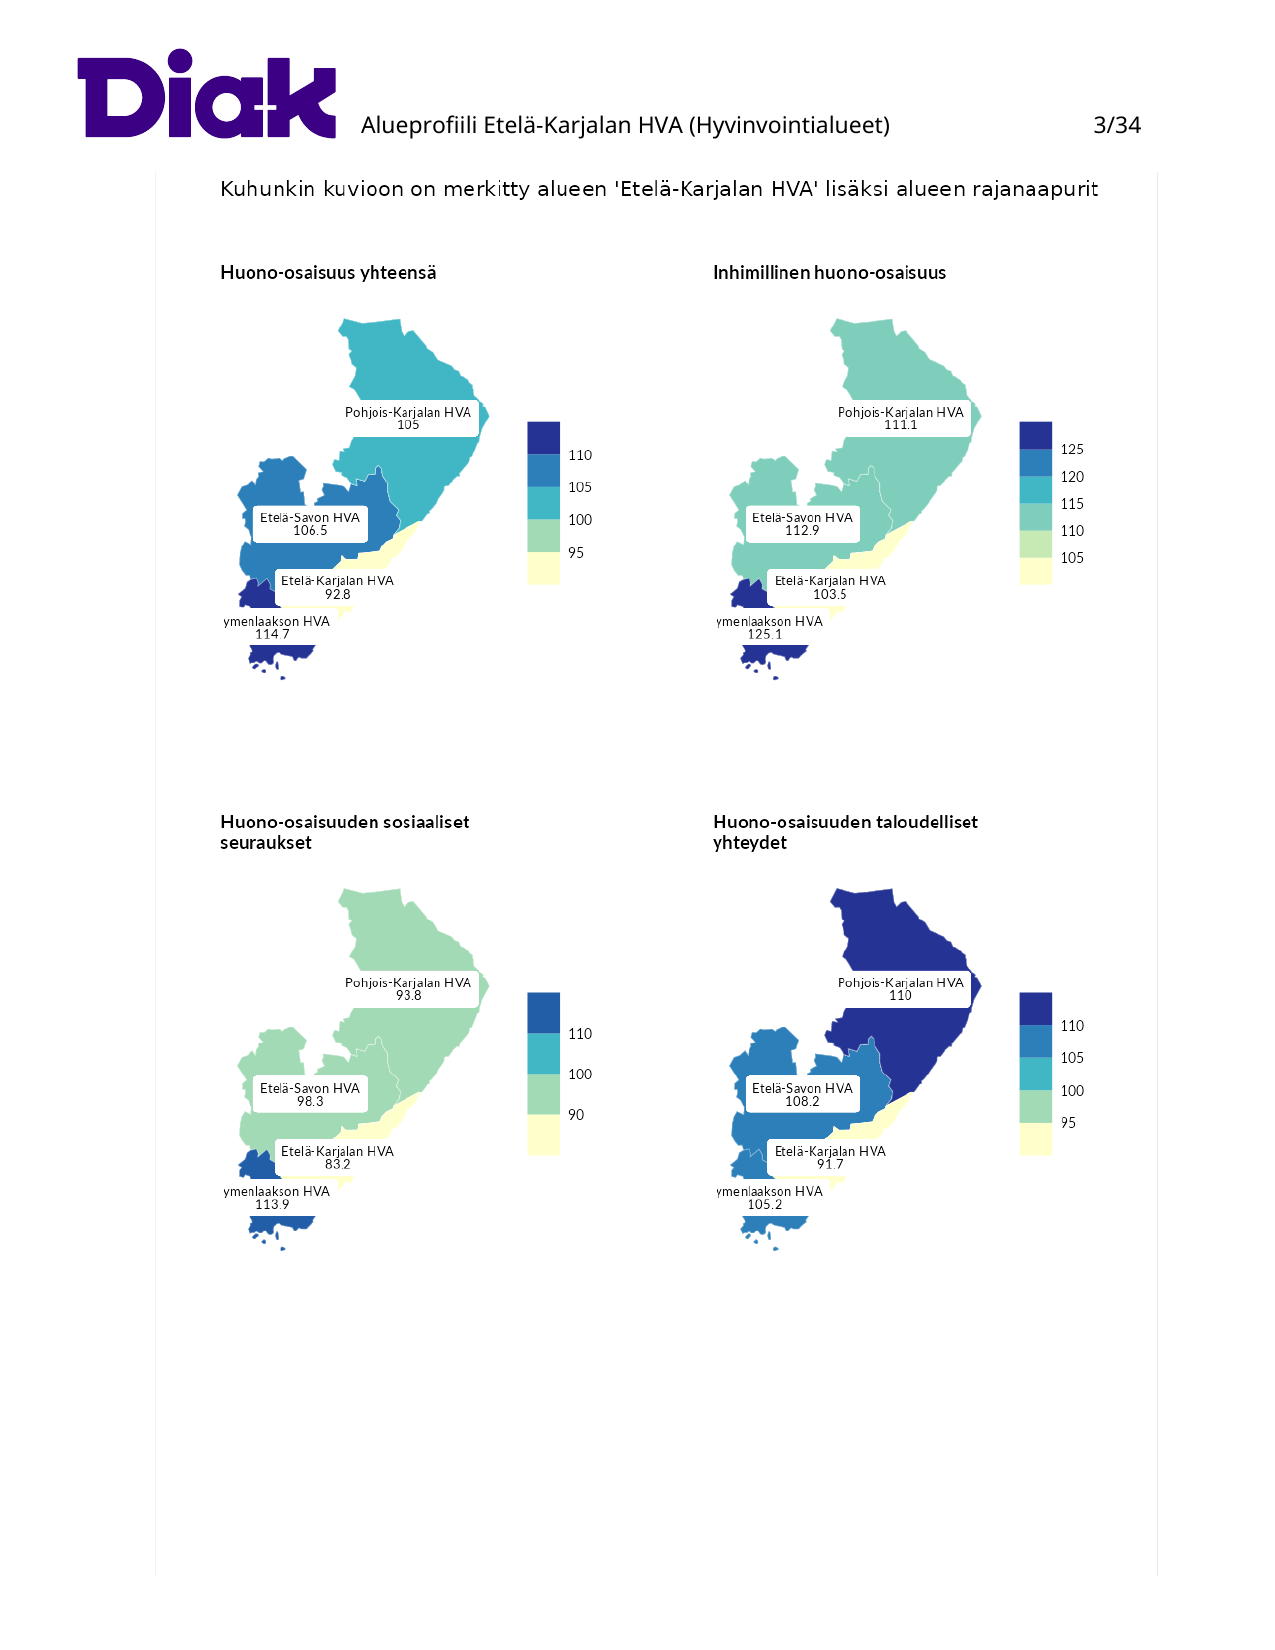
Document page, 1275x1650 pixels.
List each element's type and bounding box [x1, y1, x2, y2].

picture [93, 172, 1219, 1576]
